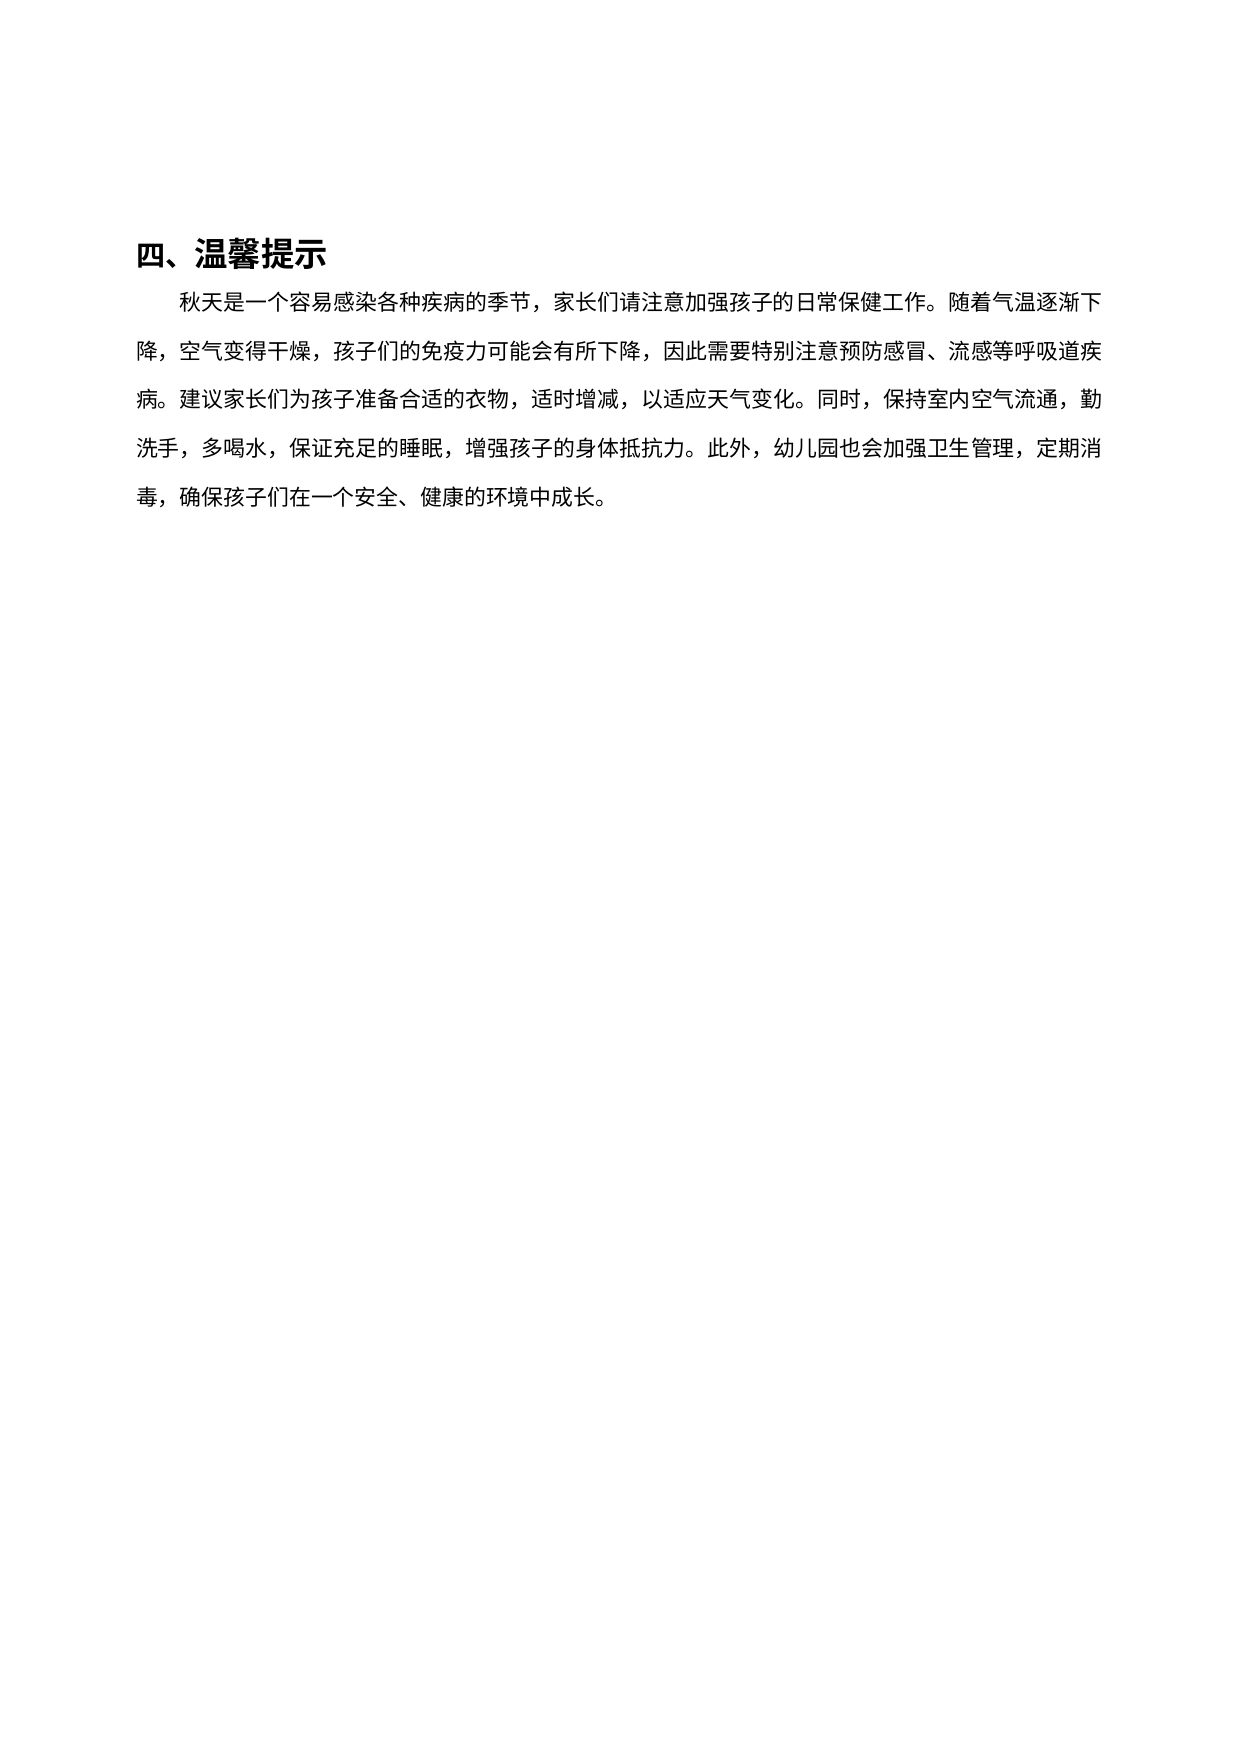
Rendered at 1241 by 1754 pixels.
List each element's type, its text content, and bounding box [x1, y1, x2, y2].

list 温馨提示 [136, 219, 1104, 284]
text 秋天是一个容易感染各种疾病的季节，家长们请注意加强孩子的日常保健工作。随着气温逐渐下降，空气变得干燥，孩子们的免疫力可能会有所下降，因此需要特别注意预防感冒、流感等呼吸道疾病。建议家长们为孩子准备合适的衣物，适时增减，以适应天气变化。同时，保持室内空气流通，勤洗手，多喝水，保证充足的睡眠，增强孩子的身体抵抗力。此外，幼儿园也会加强卫生管理，定期消毒，确保孩子们在一个安全、健康的环境中成长。 [136, 284, 1104, 512]
